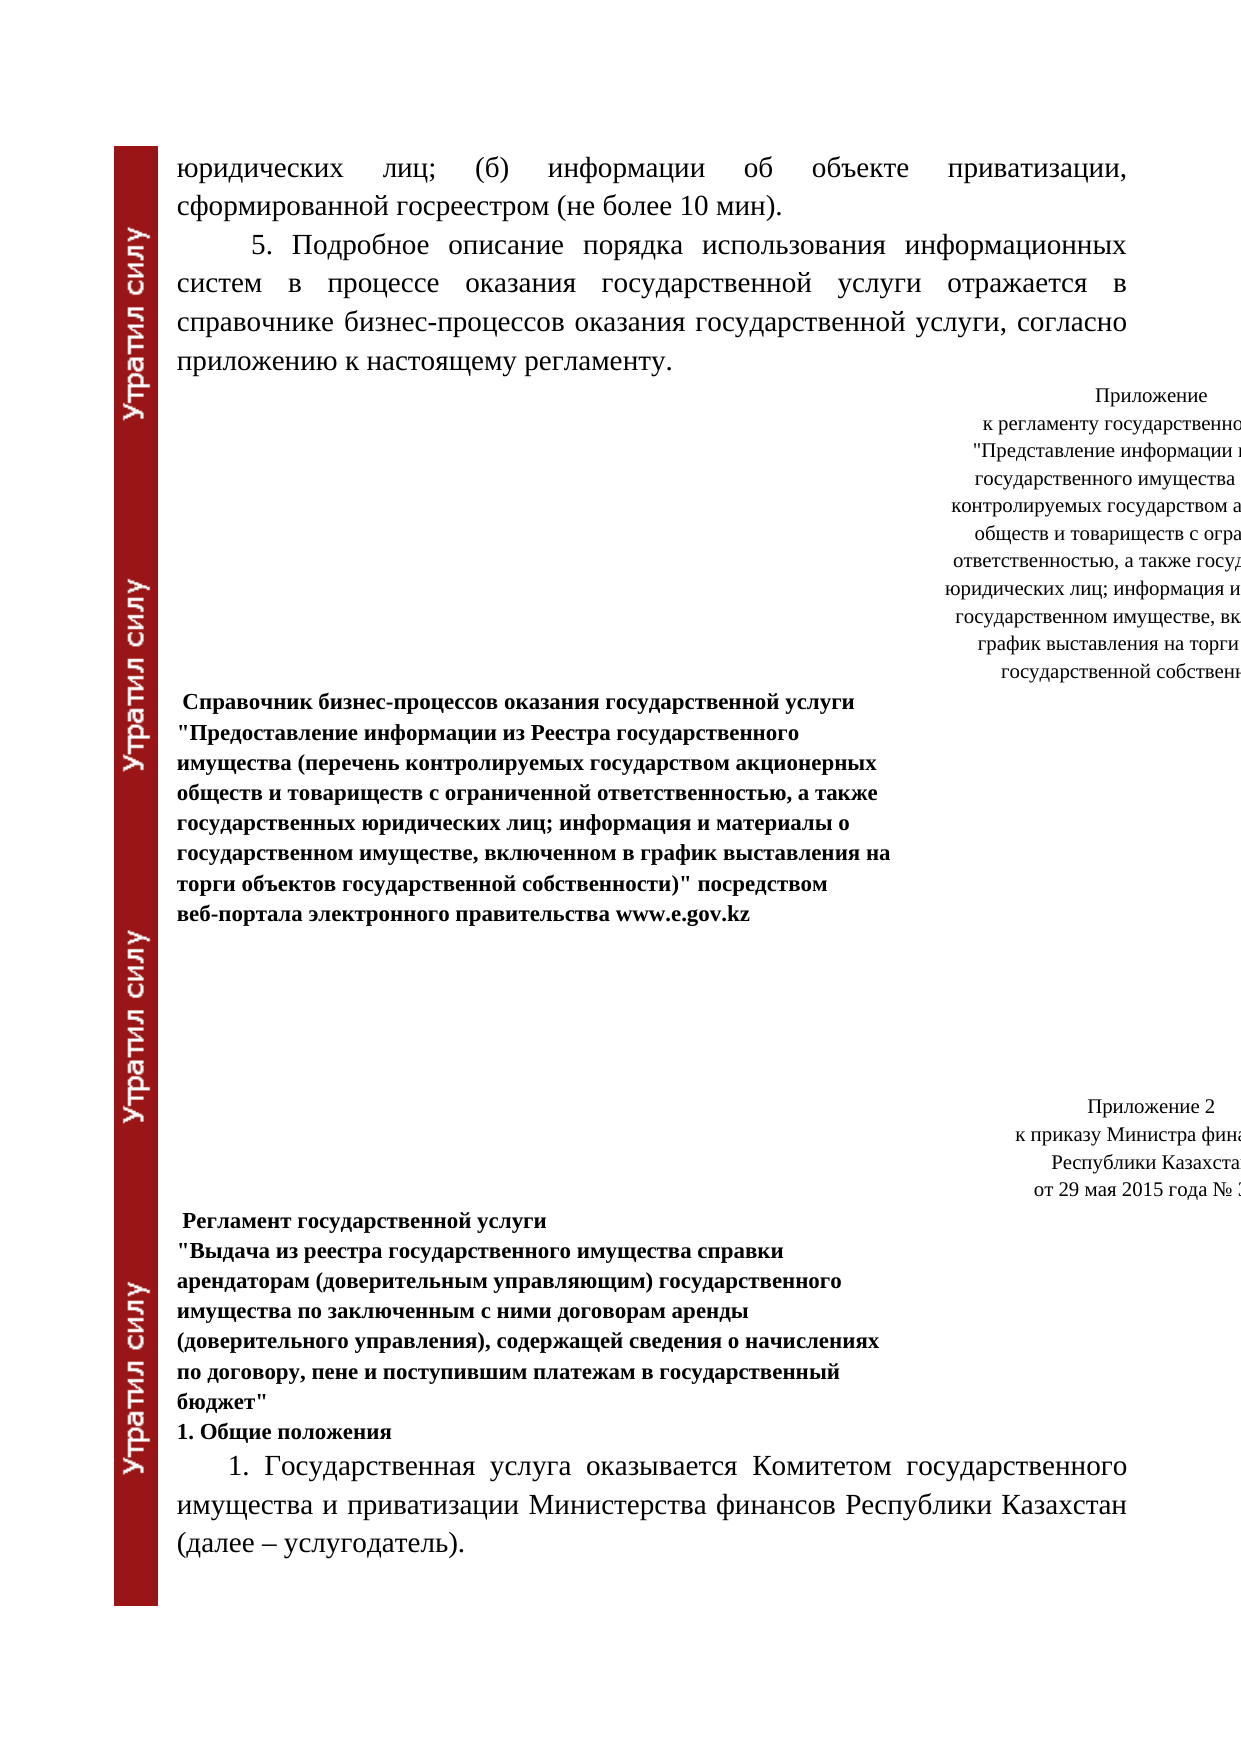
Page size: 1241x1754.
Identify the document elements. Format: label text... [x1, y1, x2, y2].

table_header Приложение 2 к приказу Министра финансов Республики Казахстан от 29 мая 2015 года № 333 [912, 1093, 1240, 1207]
text Справочник бизнес-процессов оказания государственной услуги "Предоставление информации из Реестра государственного имущества (перечень контролируемых государством акционерных обществ и товариществ с ограниченной ответственностью, а также государственных юридических лиц; информация и материалы о государственном имуществе, включенном в график выставления на торги объектов государственной собственности)" посредством веб-портала электронного правительства www.e.gov.kz [112, 688, 1128, 926]
picture [114, 1444, 158, 1448]
picture [114, 146, 158, 150]
picture [114, 926, 158, 1093]
picture [114, 1559, 158, 1606]
picture [114, 222, 158, 227]
table_header [101, 1093, 912, 1207]
table_header Приложение к регламенту государственной услуги "Представление информации из реестра государственного имущества (перечень контролируемых государством акционерных обществ и товариществ с ограниченной ответственностью, а также государственных юридических лиц; информация и материалы о государственном имуществе, включенном в график выставления на торги объектов государственной собственности)" [912, 381, 1240, 688]
table_header [101, 381, 912, 688]
picture [114, 376, 158, 381]
text 1. Государственная услуга оказывается Комитетом государственного имущества и приватизации Министерства финансов Республики Казахстан (далее – услугодатель). [112, 1448, 1128, 1559]
text 5. Подробное описание порядка использования информационных систем в процессе оказания государственной услуги отражается в справочнике бизнес-процессов оказания государственной услуги, согласно приложению к настоящему регламенту. [112, 227, 1128, 376]
text Регламент государственной услуги "Выдача из реестра государственного имущества справки арендаторам (доверительным управляющим) государственного имущества по заключенным с ними договорам аренды (доверительного управления), содержащей сведения о начислениях по договору, пене и поступившим платежам в государственный бюджет" 1. Общие положения [112, 1207, 1128, 1444]
